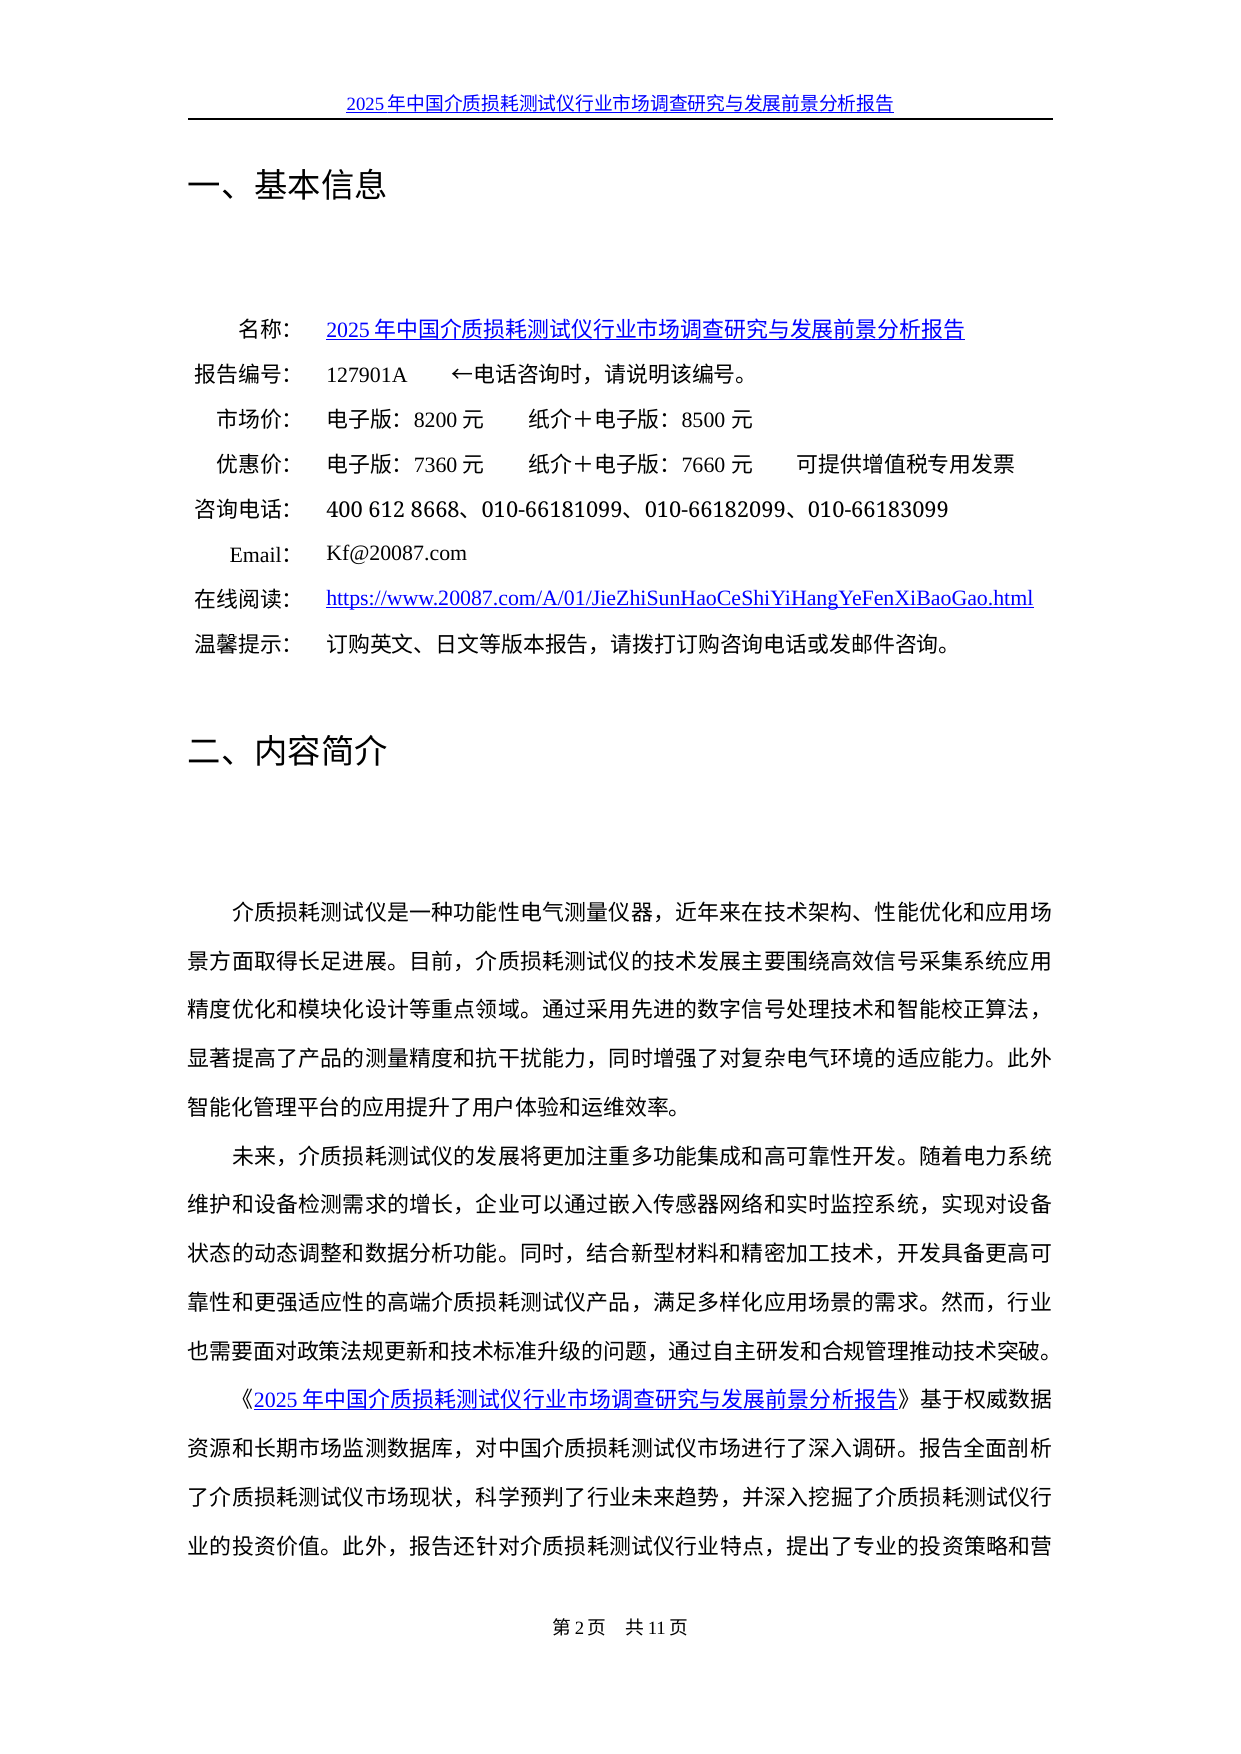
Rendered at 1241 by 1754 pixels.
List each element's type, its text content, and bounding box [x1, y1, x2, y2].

table_cell 电子版：8200 元 纸介＋电子版：8500 元 [315, 402, 1073, 447]
table_cell 报告编号： [167, 357, 315, 402]
table_header 2025年中国介质损耗测试仪行业市场调查研究与发展前景分析报告 [315, 312, 1073, 357]
table_cell 127901A ←电话咨询时，请说明该编号。 [315, 357, 1073, 402]
table_cell 优惠价： [167, 447, 315, 492]
table_cell 市场价： [167, 402, 315, 447]
table_cell [315, 582, 1073, 627]
title 一、基本信息 [187, 150, 1053, 215]
table_cell 400 612 8668、010-66181099、010-66182099、010-66183099 [315, 492, 1073, 537]
table_cell Kf@20087.com [315, 537, 1073, 582]
table_cell 咨询电话： [167, 492, 315, 537]
table_cell 订购英文、日文等版本报告，请拨打订购咨询电话或发邮件咨询。 [315, 627, 1073, 672]
table_cell 温馨提示： [167, 627, 315, 672]
table_header 名称： [167, 312, 315, 357]
table_cell 电子版：7360 元 纸介＋电子版：7660 元 可提供增值税专用发票 [315, 447, 1073, 492]
table_cell 在线阅读： [167, 582, 315, 627]
title 二、内容简介 [187, 717, 1053, 782]
table_cell Email： [167, 537, 315, 582]
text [187, 894, 1053, 1561]
